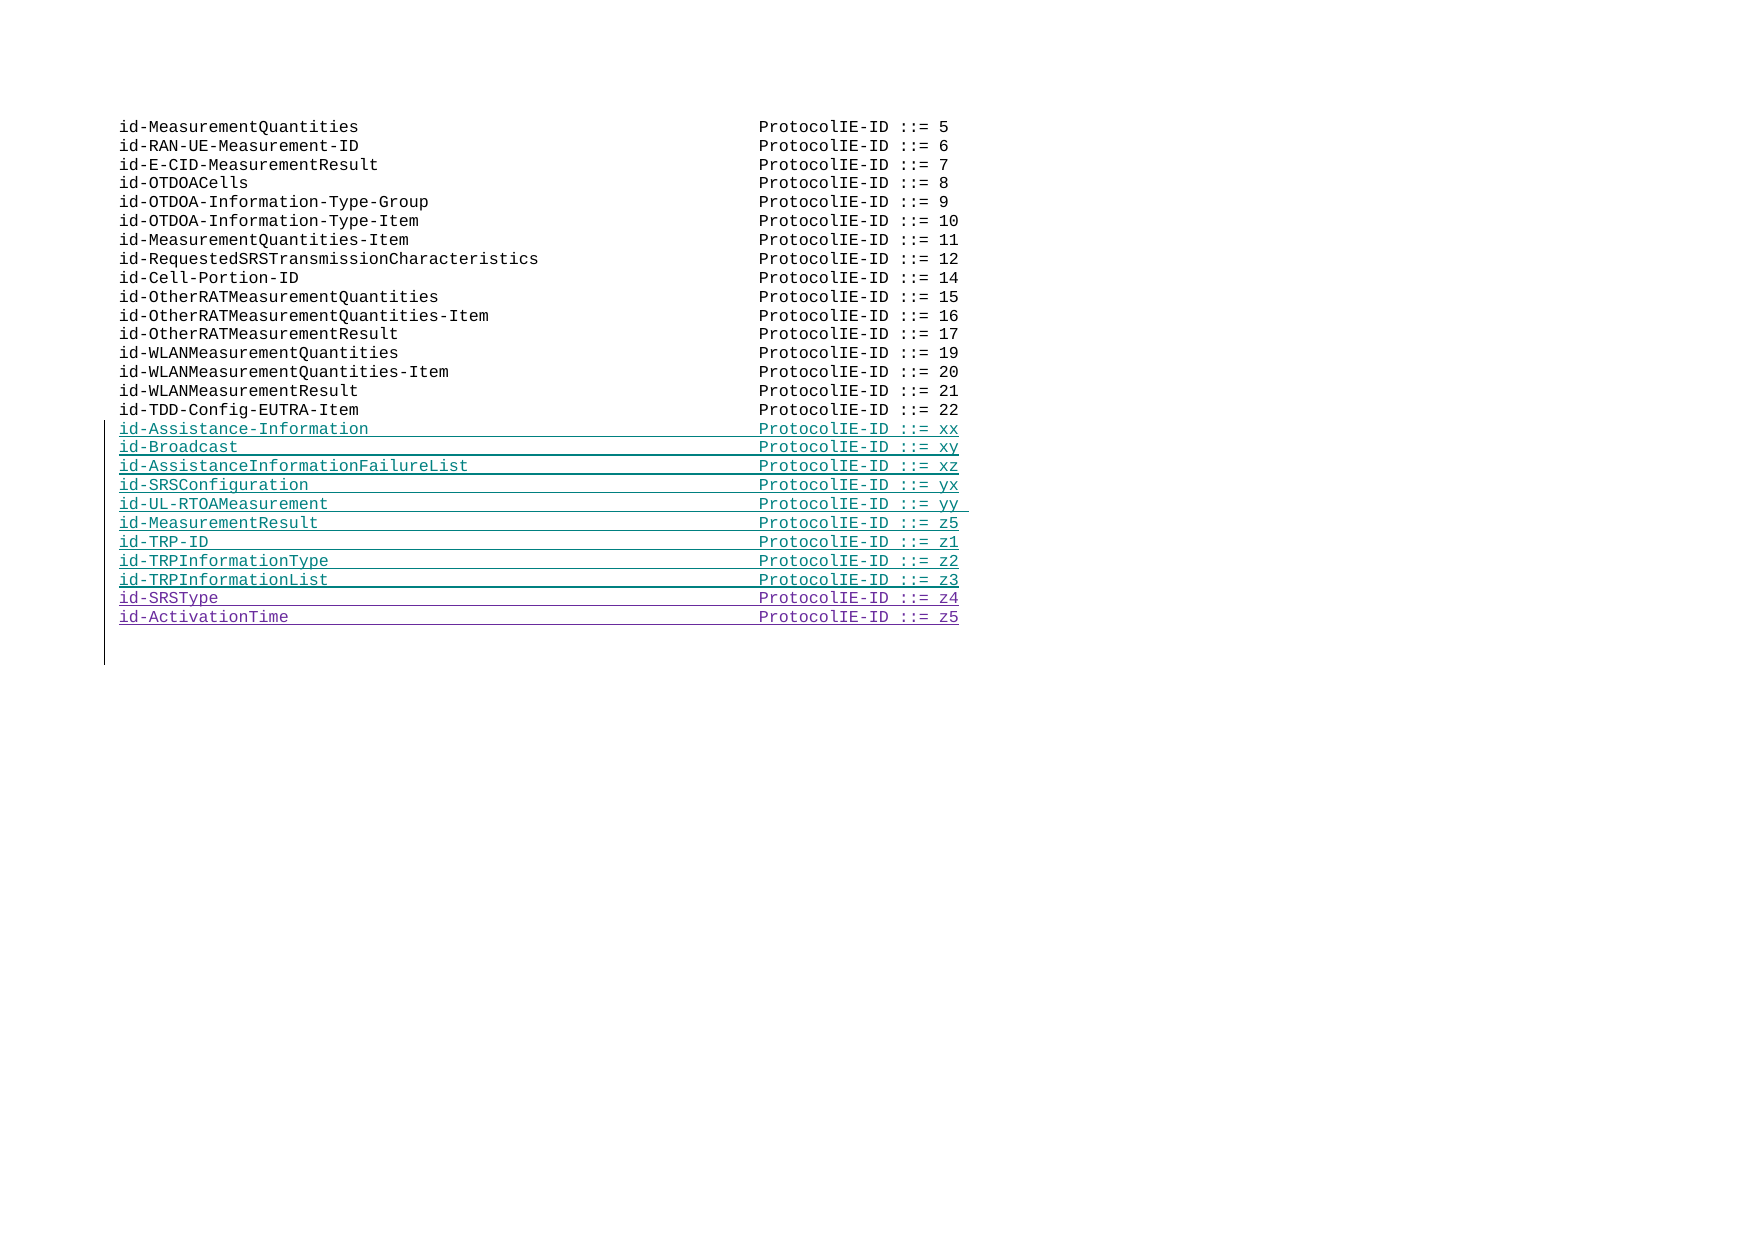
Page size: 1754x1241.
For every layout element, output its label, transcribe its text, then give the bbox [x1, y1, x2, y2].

text id-OtherRATMeasurementQuantities-Item ProtocolIE-ID ::= 16 [118, 307, 1607, 326]
text id-OTDOA-Information-Type-Group ProtocolIE-ID ::= 9 [118, 194, 1607, 213]
text id-RequestedSRSTransmissionCharacteristics ProtocolIE-ID ::= 12 [118, 251, 1607, 269]
text id-WLANMeasurementResult ProtocolIE-ID ::= 21 [118, 382, 1607, 401]
text id-OtherRATMeasurementResult ProtocolIE-ID ::= 17 [118, 326, 1607, 345]
text id-RAN-UE-Measurement-ID ProtocolIE-ID ::= 6 [118, 137, 1607, 156]
text id-E-CID-MeasurementResult ProtocolIE-ID ::= 7 [118, 156, 1607, 175]
text id-TDD-Config-EUTRA-Item ProtocolIE-ID ::= 22 [118, 401, 1607, 420]
text id-MeasurementQuantities ProtocolIE-ID ::= 5 [118, 118, 1607, 137]
text id-WLANMeasurementQuantities-Item ProtocolIE-ID ::= 20 [118, 364, 1607, 382]
text id-Cell-Portion-ID ProtocolIE-ID ::= 14 [118, 269, 1607, 288]
text id-OtherRATMeasurementQuantities ProtocolIE-ID ::= 15 [118, 288, 1607, 307]
text id-MeasurementQuantities-Item ProtocolIE-ID ::= 11 [118, 232, 1607, 251]
text id-OTDOACells ProtocolIE-ID ::= 8 [118, 175, 1607, 194]
text id-WLANMeasurementQuantities ProtocolIE-ID ::= 19 [118, 345, 1607, 364]
text id-OTDOA-Information-Type-Item ProtocolIE-ID ::= 10 [118, 213, 1607, 232]
